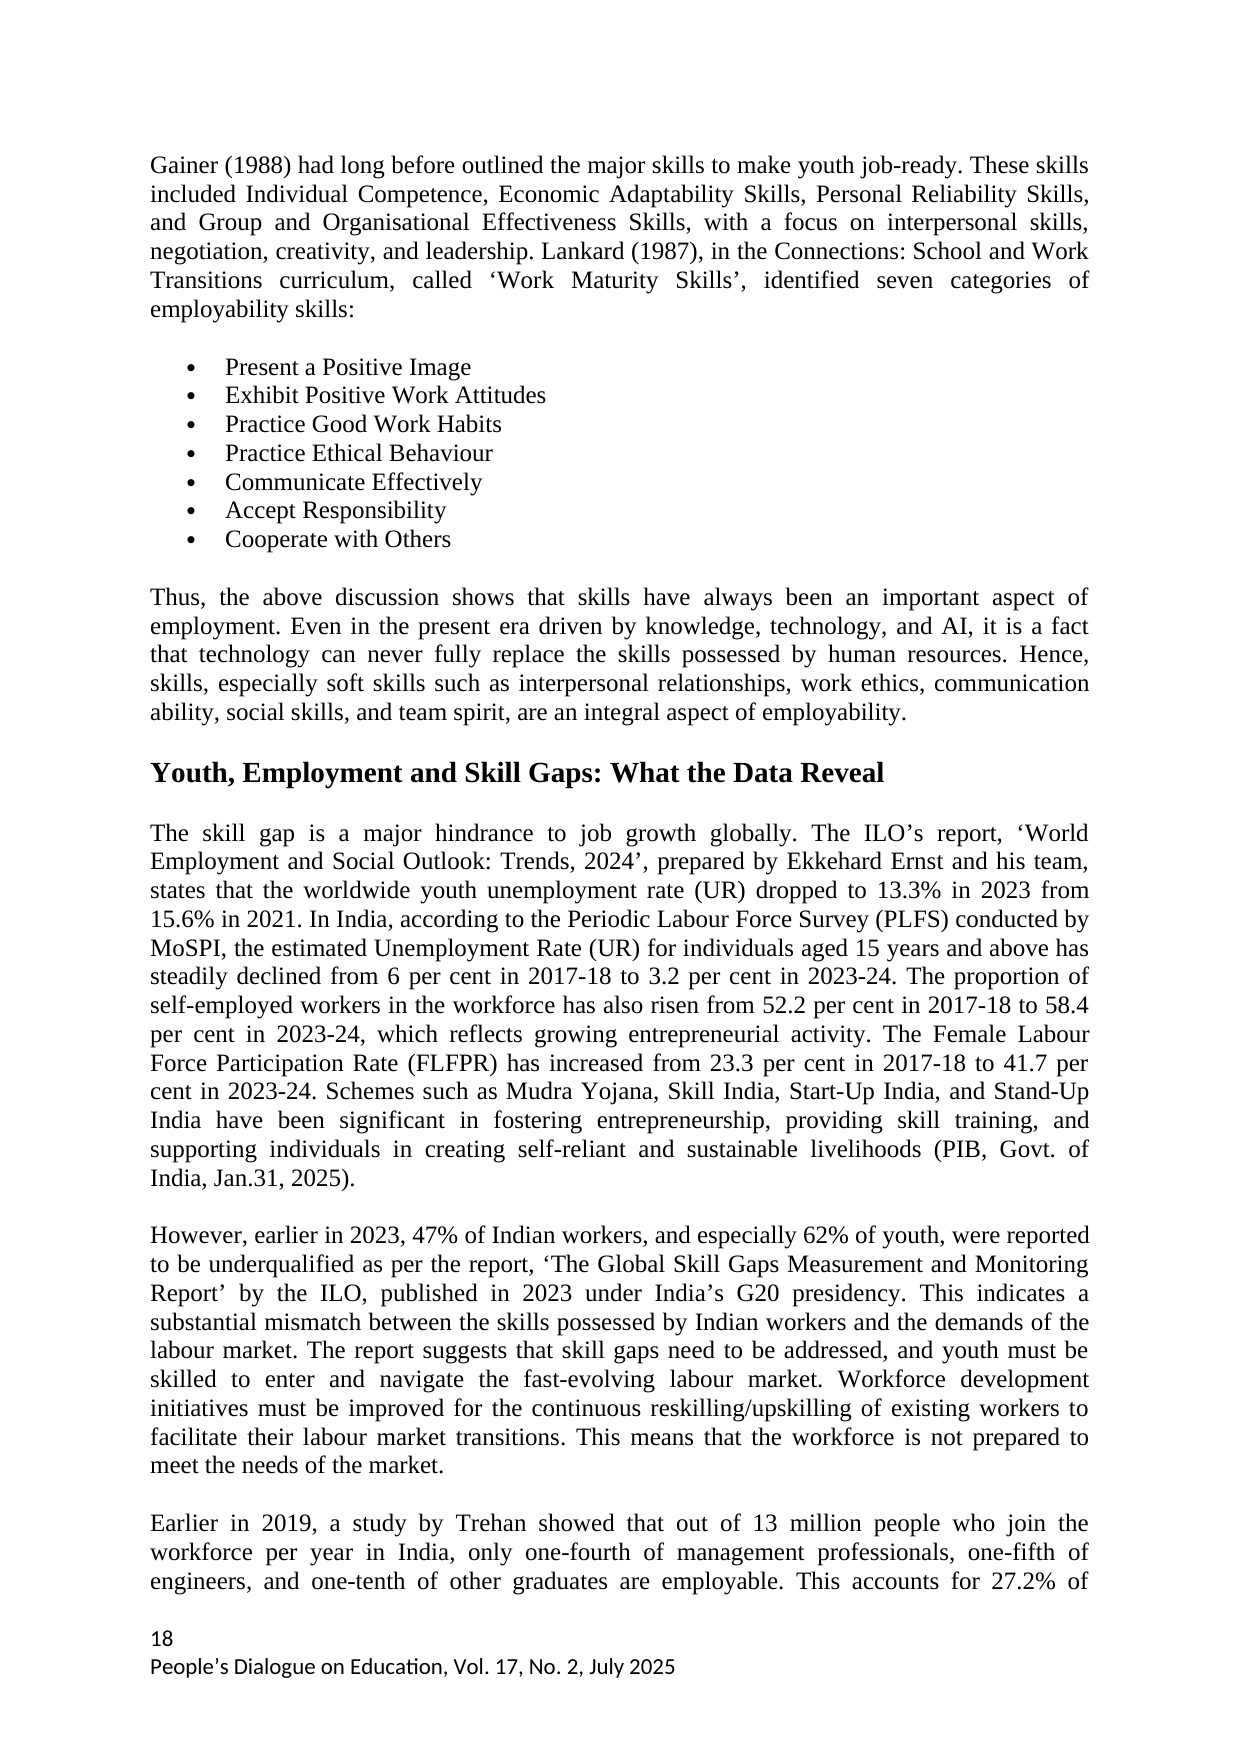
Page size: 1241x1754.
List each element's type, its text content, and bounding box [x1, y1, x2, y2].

list Practice Ethical Behaviour [187, 438, 1090, 467]
list Communicate Effectively [187, 467, 1090, 495]
text Gainer (1988) had long before outlined the major skills to make youth job-ready. These skills included Individual Competence, Economic Adaptability Skills, Personal Reliability Skills, and Group and Organisational Effectiveness Skills, with a focus on interpersonal skills, negotiation, creativity, and leadership. Lankard (1987), in the Connections: School and Work Transitions curriculum, called ‘Work Maturity Skills’, identified seven categories of employability skills: [150, 150, 1090, 322]
list Cooperate with Others [187, 524, 1090, 553]
text Youth, Employment and Skill Gaps: What the Data Reveal [150, 755, 1090, 788]
text Thus, the above discussion shows that skills have always been an important aspect of employment. Even in the present era driven by knowledge, technology, and AI, it is a fact that technology can never fully replace the skills possessed by human resources. Hence, skills, especially soft skills such as interpersonal relationships, work ethics, communication ability, social skills, and team spirit, are an integral aspect of employability. [150, 582, 1090, 726]
text However, earlier in 2023, 47% of Indian workers, and especially 62% of youth, were reported to be underqualified as per the report, ‘The Global Skill Gaps Measurement and Monitoring Report’ by the ILO, published in 2023 under India’s G20 presidency. This indicates a substantial mismatch between the skills possessed by Indian workers and the demands of the labour market. The report suggests that skill gaps need to be addressed, and youth must be skilled to enter and navigate the fast-evolving labour market. Workforce development initiatives must be improved for the continuous reskilling/upskilling of existing workers to facilitate their labour market transitions. This means that the workforce is not prepared to meet the needs of the market. [150, 1221, 1090, 1479]
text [150, 1508, 1090, 1595]
list Accept Responsibility [187, 495, 1090, 524]
list Practice Good Work Habits [187, 409, 1090, 438]
text The skill gap is a major hindrance to job growth globally. The ILO’s report, ‘World Employment and Social Outlook: Trends, 2024’, prepared by Ekkehard Ernst and his team, states that the worldwide youth unemployment rate (UR) dropped to 13.3% in 2023 from 15.6% in 2021. In India, according to the Periodic Labour Force Survey (PLFS) conducted by MoSPI, the estimated Unemployment Rate (UR) for individuals aged 15 years and above has steadily declined from 6 per cent in 2017-18 to 3.2 per cent in 2023-24. The proportion of self-employed workers in the workforce has also risen from 52.2 per cent in 2017-18 to 58.4 per cent in 2023-24, which reflects growing entrepreneurial activity. The Female Labour Force Participation Rate (FLFPR) has increased from 23.3 per cent in 2017-18 to 41.7 per cent in 2023-24. Schemes such as Mudra Yojana, Skill India, Start-Up India, and Stand-Up India have been significant in fostering entrepreneurship, providing skill training, and supporting individuals in creating self-reliant and sustainable livelihoods (PIB, Govt. of India, Jan.31, 2025). [150, 818, 1090, 1191]
list Present a Positive Image [187, 352, 1090, 380]
list Exhibit Positive Work Attitudes [187, 380, 1090, 409]
